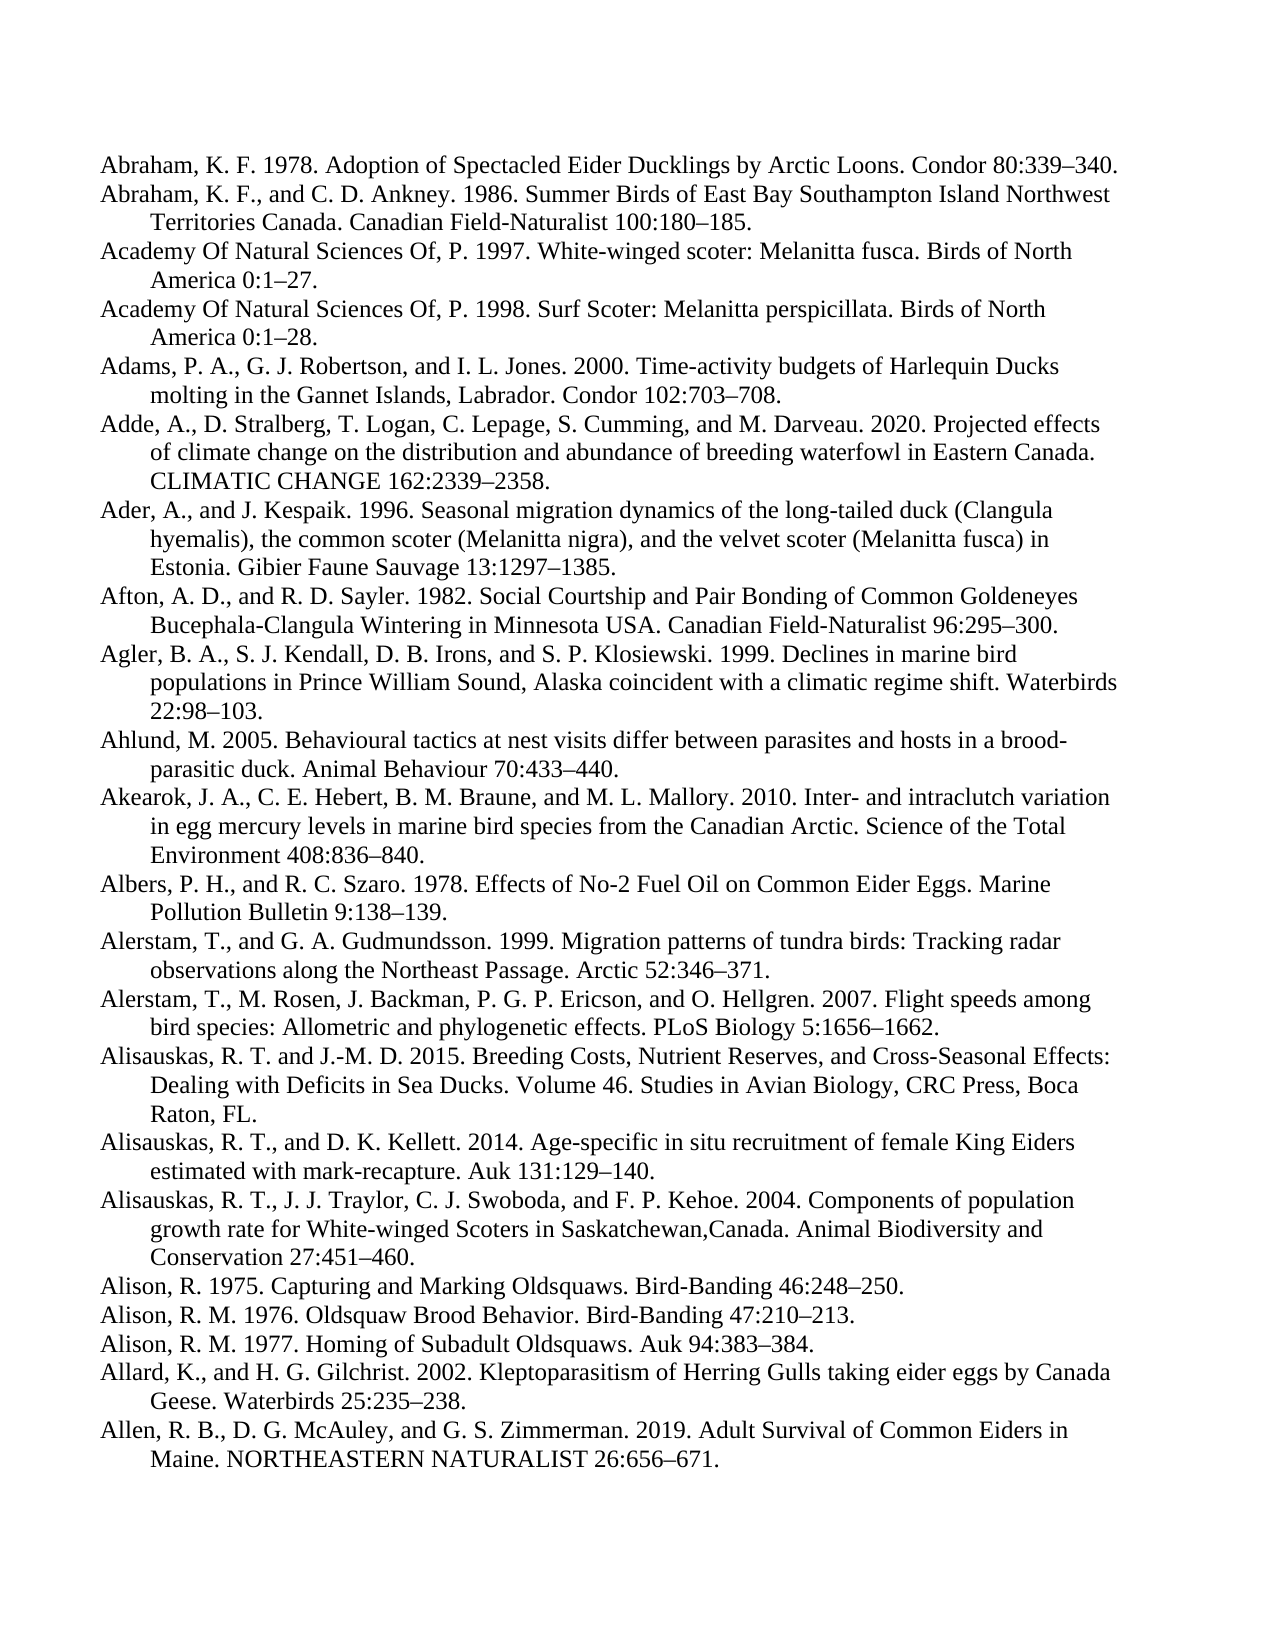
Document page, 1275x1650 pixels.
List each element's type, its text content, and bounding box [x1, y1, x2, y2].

text Albers, P. H., and R. C. Szaro. 1978. Effects of No-2 Fuel Oil on Common Eider Eggs. Marine Pollution Bulletin 9:138–139. [100, 869, 1125, 926]
text Ader, A., and J. Kespaik. 1996. Seasonal migration dynamics of the long-tailed duck (Clangula hyemalis), the common scoter (Melanitta nigra), and the velvet scoter (Melanitta fusca) in Estonia. Gibier Faune Sauvage 13:1297–1385. [100, 495, 1125, 581]
text Allen, R. B., D. G. McAuley, and G. S. Zimmerman. 2019. Adult Survival of Common Eiders in Maine. NORTHEASTERN NATURALIST 26:656–671. [100, 1415, 1125, 1472]
text Afton, A. D., and R. D. Sayler. 1982. Social Courtship and Pair Bonding of Common Goldeneyes Bucephala-Clangula Wintering in Minnesota USA. Canadian Field-Naturalist 96:295–300. [100, 581, 1125, 639]
text Abraham, K. F. 1978. Adoption of Spectacled Eider Ducklings by Arctic Loons. Condor 80:339–340. [100, 150, 1125, 179]
text Alisauskas, R. T., J. J. Traylor, C. J. Swoboda, and F. P. Kehoe. 2004. Components of population growth rate for White-winged Scoters in Saskatchewan,Canada. Animal Biodiversity and Conservation 27:451–460. [100, 1185, 1125, 1271]
text Adde, A., D. Stralberg, T. Logan, C. Lepage, S. Cumming, and M. Darveau. 2020. Projected effects of climate change on the distribution and abundance of breeding waterfowl in Eastern Canada. CLIMATIC CHANGE 162:2339–2358. [100, 409, 1125, 495]
text Akearok, J. A., C. E. Hebert, B. M. Braune, and M. L. Mallory. 2010. Inter- and intraclutch variation in egg mercury levels in marine bird species from the Canadian Arctic. Science of the Total Environment 408:836–840. [100, 782, 1125, 869]
text Agler, B. A., S. J. Kendall, D. B. Irons, and S. P. Klosiewski. 1999. Declines in marine bird populations in Prince William Sound, Alaska coincident with a climatic regime shift. Waterbirds 22:98–103. [100, 639, 1125, 725]
text Academy Of Natural Sciences Of, P. 1998. Surf Scoter: Melanitta perspicillata. Birds of North America 0:1–28. [100, 294, 1125, 351]
text Abraham, K. F., and C. D. Ankney. 1986. Summer Birds of East Bay Southampton Island Northwest Territories Canada. Canadian Field-Naturalist 100:180–185. [100, 179, 1125, 236]
text Alisauskas, R. T., and D. K. Kellett. 2014. Age-specific in situ recruitment of female King Eiders estimated with mark-recapture. Auk 131:129–140. [100, 1127, 1125, 1185]
text Allard, K., and H. G. Gilchrist. 2002. Kleptoparasitism of Herring Gulls taking eider eggs by Canada Geese. Waterbirds 25:235–238. [100, 1357, 1125, 1415]
text Alerstam, T., M. Rosen, J. Backman, P. G. P. Ericson, and O. Hellgren. 2007. Flight speeds among bird species: Allometric and phylogenetic effects. PLoS Biology 5:1656–1662. [100, 984, 1125, 1041]
text Ahlund, M. 2005. Behavioural tactics at nest visits differ between parasites and hosts in a brood-parasitic duck. Animal Behaviour 70:433–440. [100, 725, 1125, 782]
text Adams, P. A., G. J. Robertson, and I. L. Jones. 2000. Time-activity budgets of Harlequin Ducks molting in the Gannet Islands, Labrador. Condor 102:703–708. [100, 351, 1125, 409]
text Alison, R. M. 1977. Homing of Subadult Oldsquaws. Auk 94:383–384. [100, 1329, 1125, 1357]
text Alisauskas, R. T. and J.-M. D. 2015. Breeding Costs, Nutrient Reserves, and Cross-Seasonal Effects: Dealing with Deficits in Sea Ducks. Volume 46. Studies in Avian Biology, CRC Press, Boca Raton, FL. [100, 1041, 1125, 1127]
text Alison, R. M. 1976. Oldsquaw Brood Behavior. Bird-Banding 47:210–213. [100, 1300, 1125, 1329]
text Alerstam, T., and G. A. Gudmundsson. 1999. Migration patterns of tundra birds: Tracking radar observations along the Northeast Passage. Arctic 52:346–371. [100, 926, 1125, 984]
text Academy Of Natural Sciences Of, P. 1997. White-winged scoter: Melanitta fusca. Birds of North America 0:1–27. [100, 236, 1125, 294]
text Alison, R. 1975. Capturing and Marking Oldsquaws. Bird-Banding 46:248–250. [100, 1271, 1125, 1300]
